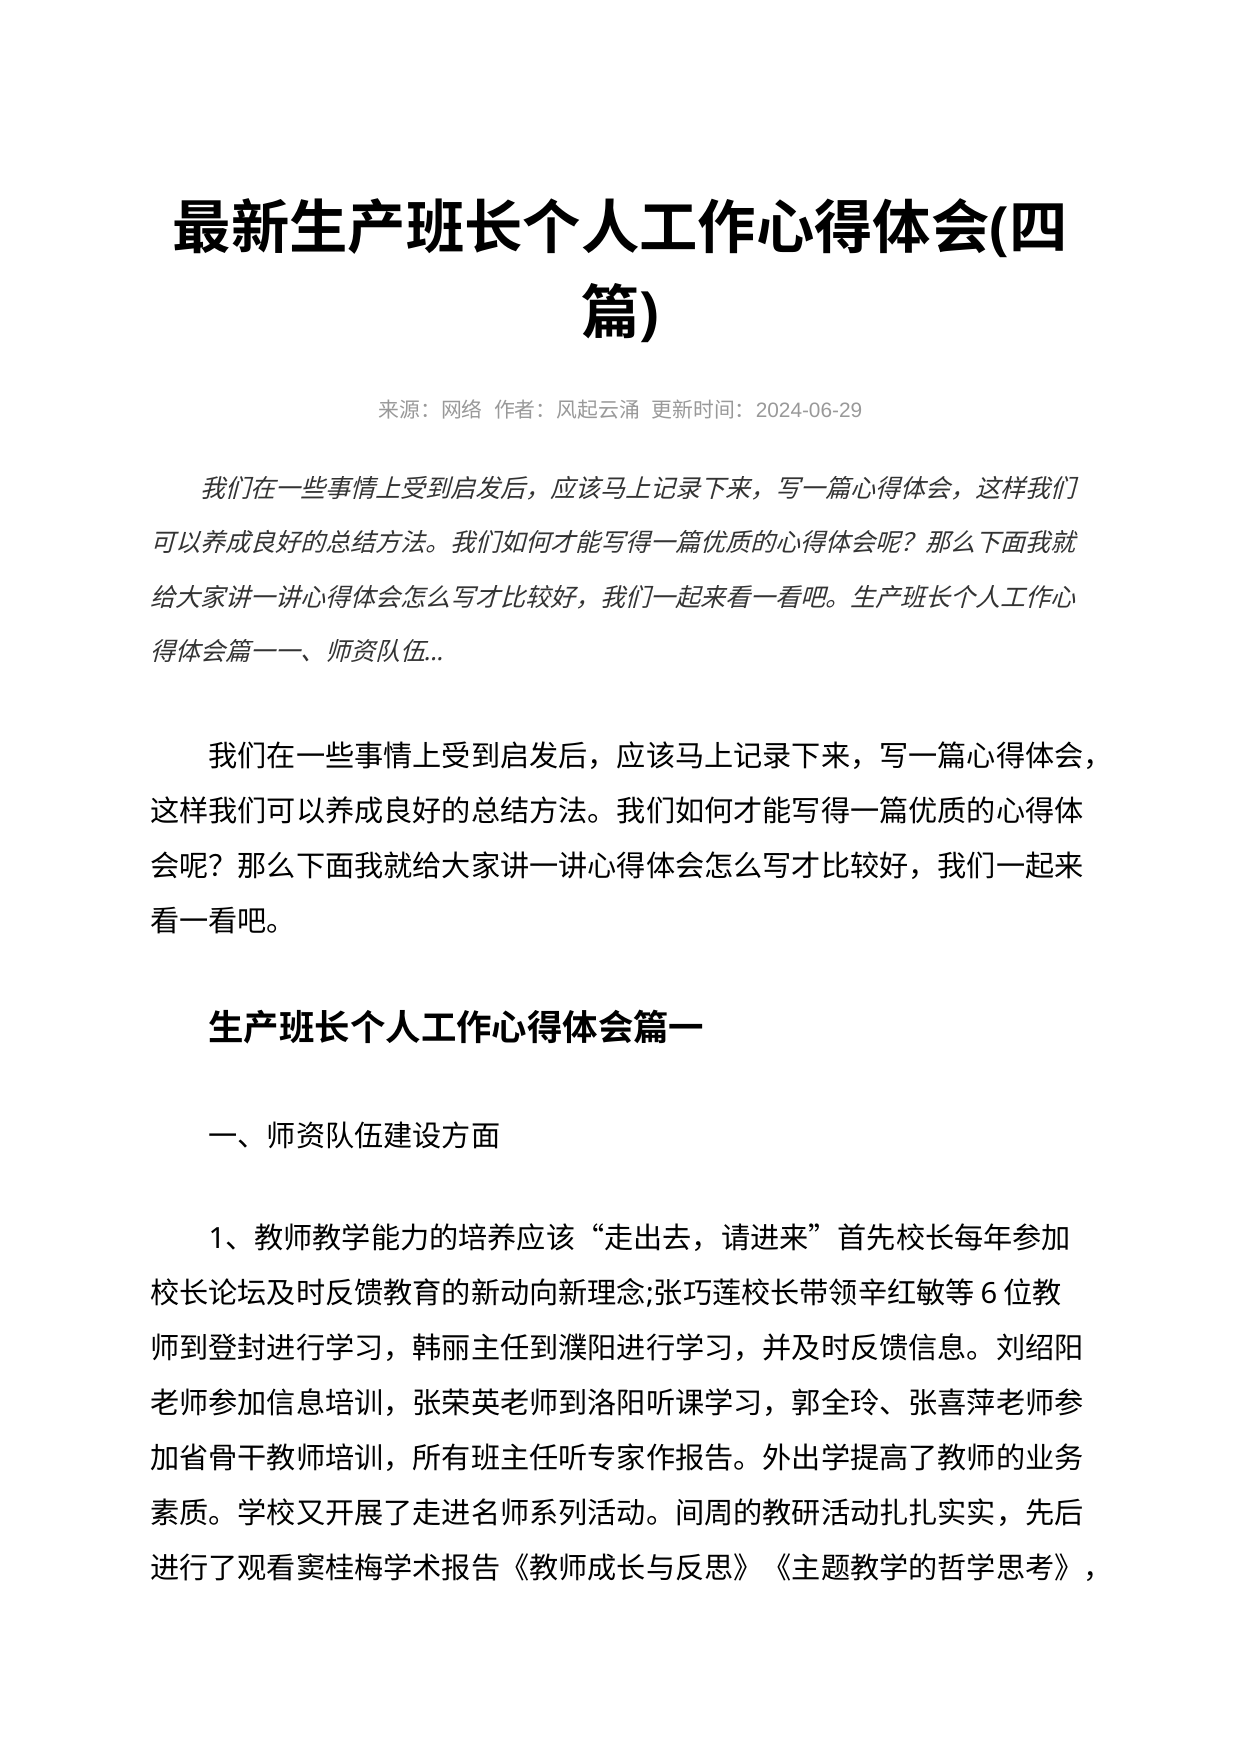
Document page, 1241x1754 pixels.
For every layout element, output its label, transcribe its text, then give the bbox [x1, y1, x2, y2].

text 生产班长个人工作心得体会篇一 [150, 999, 1090, 1051]
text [150, 1214, 1090, 1586]
text 我们在一些事情上受到启发后，应该马上记录下来，写一篇心得体会，这样我们可以养成良好的总结方法。我们如何才能写得一篇优质的心得体会呢？那么下面我就给大家讲一讲心得体会怎么写才比较好，我们一起来看一看吧。 [150, 733, 1090, 940]
subtitle 最新生产班长个人工作心得体会(四篇) [150, 181, 1090, 351]
text 来源：网络 作者：风起云涌 更新时间：2024-06-29 [150, 398, 1090, 422]
text 一、师资队伍建设方面 [150, 1113, 1090, 1155]
text 我们在一些事情上受到启发后，应该马上记录下来，写一篇心得体会，这样我们可以养成良好的总结方法。我们如何才能写得一篇优质的心得体会呢？那么下面我就给大家讲一讲心得体会怎么写才比较好，我们一起来看一看吧。生产班长个人工作心得体会篇一一、师资队伍... [150, 468, 1090, 668]
